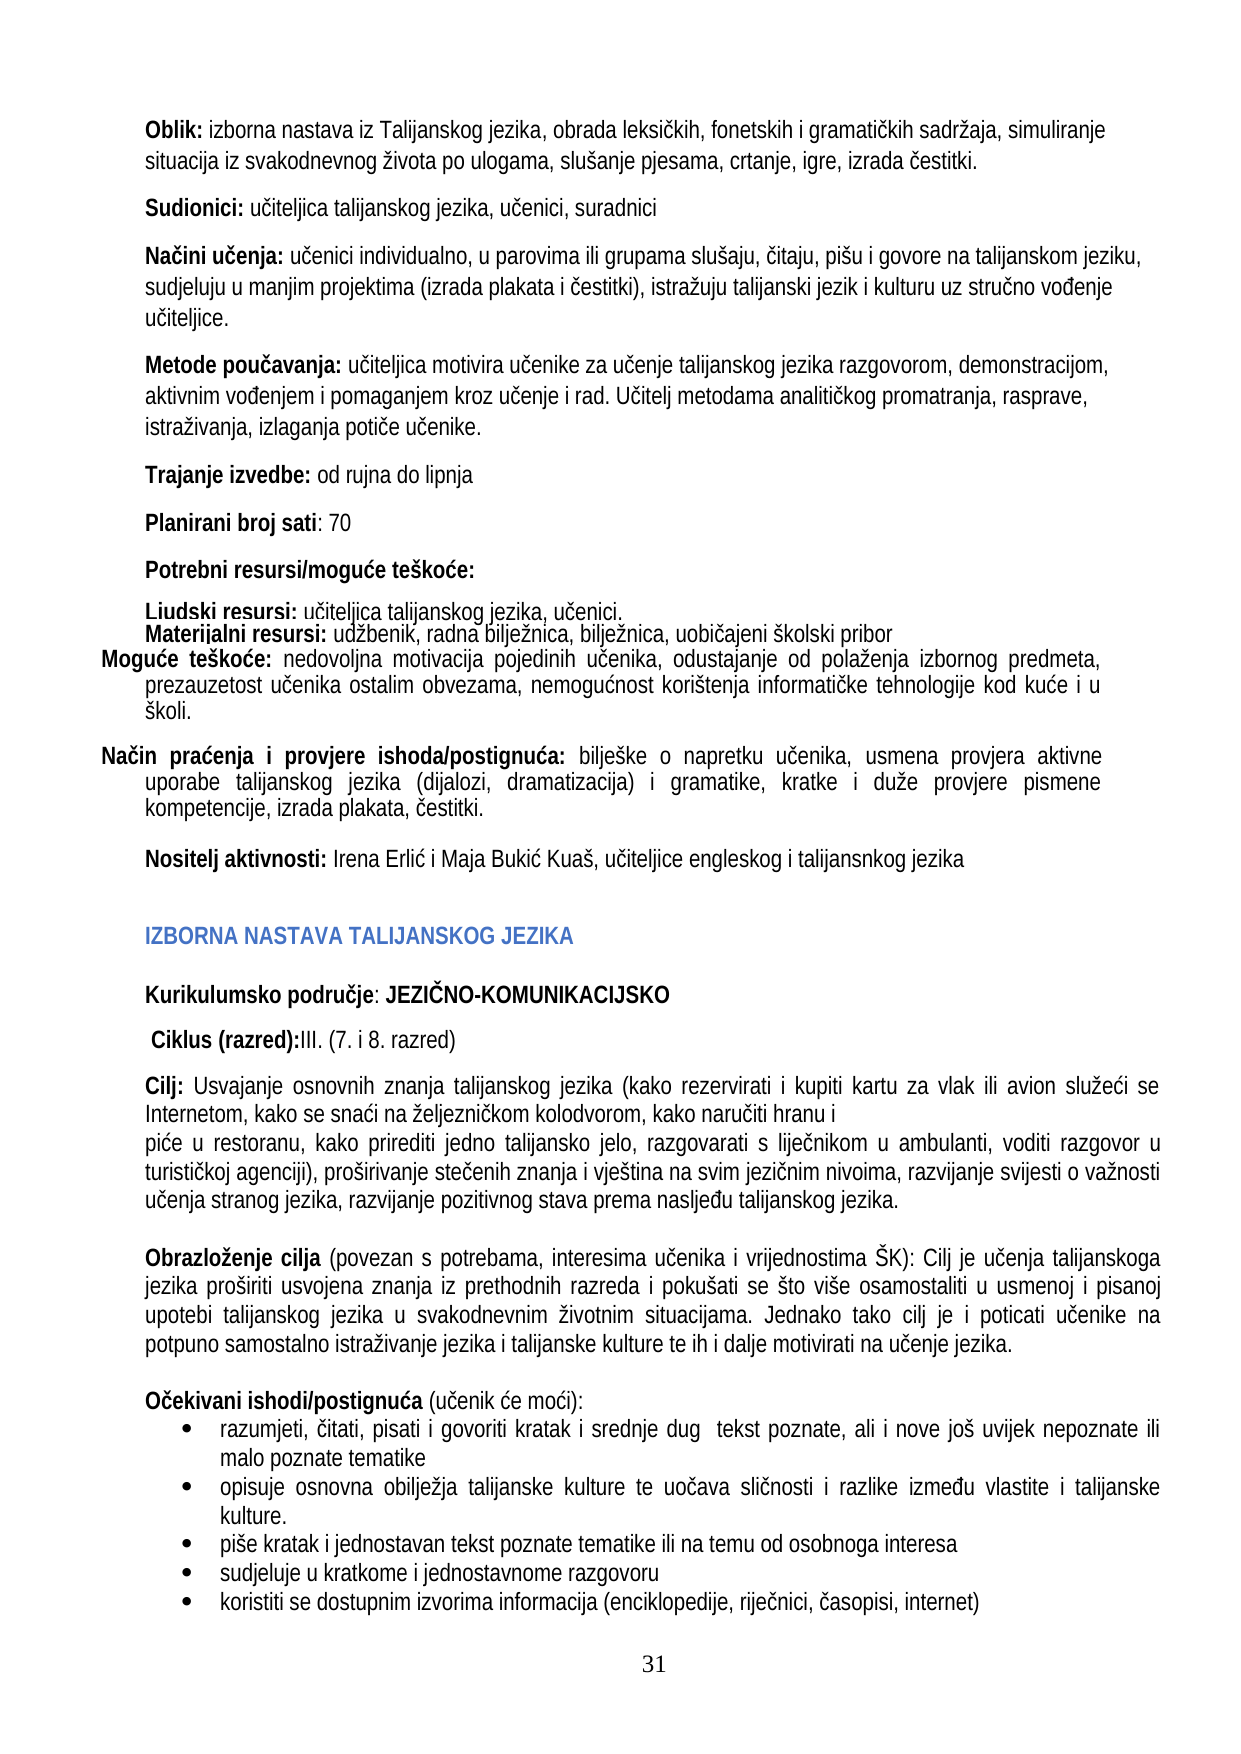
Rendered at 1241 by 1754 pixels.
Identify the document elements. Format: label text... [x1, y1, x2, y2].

list piše kratak i jednostavan tekst poznate tematike ili na temu od osobnoga interesa [182, 1529, 1163, 1558]
text Materijalni resursi: udžbenik, radna bilježnica, bilježnica, uobičajeni školski pribor [333, 624, 1163, 646]
text Nositelj aktivnosti: Irena Erlić i Maja Bukić Kuaš, učiteljice engleskog i talijansnkog jezika [145, 843, 1163, 873]
text IZBORNA NASTAVA TALIJANSKOG JEZIKA [145, 921, 1163, 951]
text Metode poučavanja: učiteljica motivira učenike za učenje talijanskog jezika razgovorom, demonstracijom, aktivnim vođenjem i pomaganjem kroz učenje i rad. Učitelj metodama analitičkog promatranja, rasprave, istraživanja, izlaganja potiče učenike. [145, 350, 1163, 441]
list sudjeluje u kratkome i jednostavnome razgovoru [182, 1558, 1163, 1587]
text Moguće teškoće: nedovoljna motivacija pojedinih učenika, odustajanje od polaženja izbornog predmeta, prezauzetost učenika ostalim obvezama, nemogućnost korištenja informatičke tehnologije kod kuće i u školi. [101, 646, 1103, 724]
text Načini učenja: učenici individualno, u parovima ili grupama slušaju, čitaju, pišu i govore na talijanskom jeziku, sudjeluju u manjim projektima (izrada plakata i čestitki), istražuju talijanski jezik i kulturu uz stručno vođenje učiteljice. [145, 241, 1163, 331]
list koristiti se dostupnim izvorima informacija (enciklopedije, riječnici, časopisi, internet) [182, 1587, 1163, 1616]
text Obrazloženje cilja (povezan s potrebama, interesima učenika i vrijednostima ŠK): Cilj je učenja talijanskoga jezika proširiti usvojena znanja iz prethodnih razreda i pokušati se što više osamostaliti u usmenoj i pisanoj upotebi talijanskog jezika u svakodnevnim životnim situacijama. Jednako tako cilj je i poticati učenike na potpuno samostalno istraživanje jezika i talijanske kulture te ih i dalje motivirati na učenje jezika. [145, 1243, 1163, 1357]
text Kurikulumsko područje: JEZIČNO-KOMUNIKACIJSKO [145, 980, 1163, 1009]
text Planirani broj sati: 70 [145, 507, 1163, 536]
text Sudionici: učiteljica talijanskog jezika, učenici, suradnici [250, 193, 1163, 222]
text Način praćenja i provjere ishoda/postignuća: bilješke o napretku učenika, usmena provjera aktivne uporabe talijanskog jezika (dijalozi, dramatizacija) i gramatike, kratke i duže provjere pismene kompetencije, izrada plakata, čestitki. [101, 743, 1103, 821]
text Cilj: Usvajanje osnovnih znanja talijanskog jezika (kako rezervirati i kupiti kartu za vlak ili avion služeći se Internetom, kako se snaći na željezničkom kolodvorom, kako naručiti hranu i [145, 1071, 1163, 1128]
text Oblik: izborna nastava iz Talijanskog jezika, obrada leksičkih, fonetskih i gramatičkih sadržaja, simuliranje situacija iz svakodnevnog života po ulogama, slušanje pjesama, crtanje, igre, izrada čestitki. [145, 115, 1163, 174]
text Trajanje izvedbe: od rujna do lipnja [317, 460, 1163, 488]
text Ljudski resursi: učiteljica talijanskog jezika, učenici. [303, 603, 1163, 624]
text piće u restoranu, kako prirediti jedno talijansko jelo, razgovarati s liječnikom u ambulanti, voditi razgovor u turističkoj agenciji), proširivanje stečenih znanja i vještina na svim jezičnim nivoima, razvijanje svijesti o važnosti učenja stranog jezika, razvijanje pozitivnog stava prema nasljeđu talijanskog jezika. [145, 1128, 1163, 1214]
list opisuje osnovna obilježja talijanske kulture te uočava sličnosti i razlike između vlastite i talijanske kulture. [182, 1472, 1163, 1529]
text Ciklus (razred):III. (7. i 8. razred) [145, 1025, 1163, 1054]
list razumjeti, čitati, pisati i govoriti kratak i srednje dug tekst poznate, ali i nove još uvijek nepoznate ili malo poznate tematike [182, 1414, 1163, 1472]
text Potrebni resursi/moguće teškoće: [145, 555, 1163, 584]
text Očekivani ishodi/postignuća (učenik će moći): [145, 1386, 1163, 1414]
